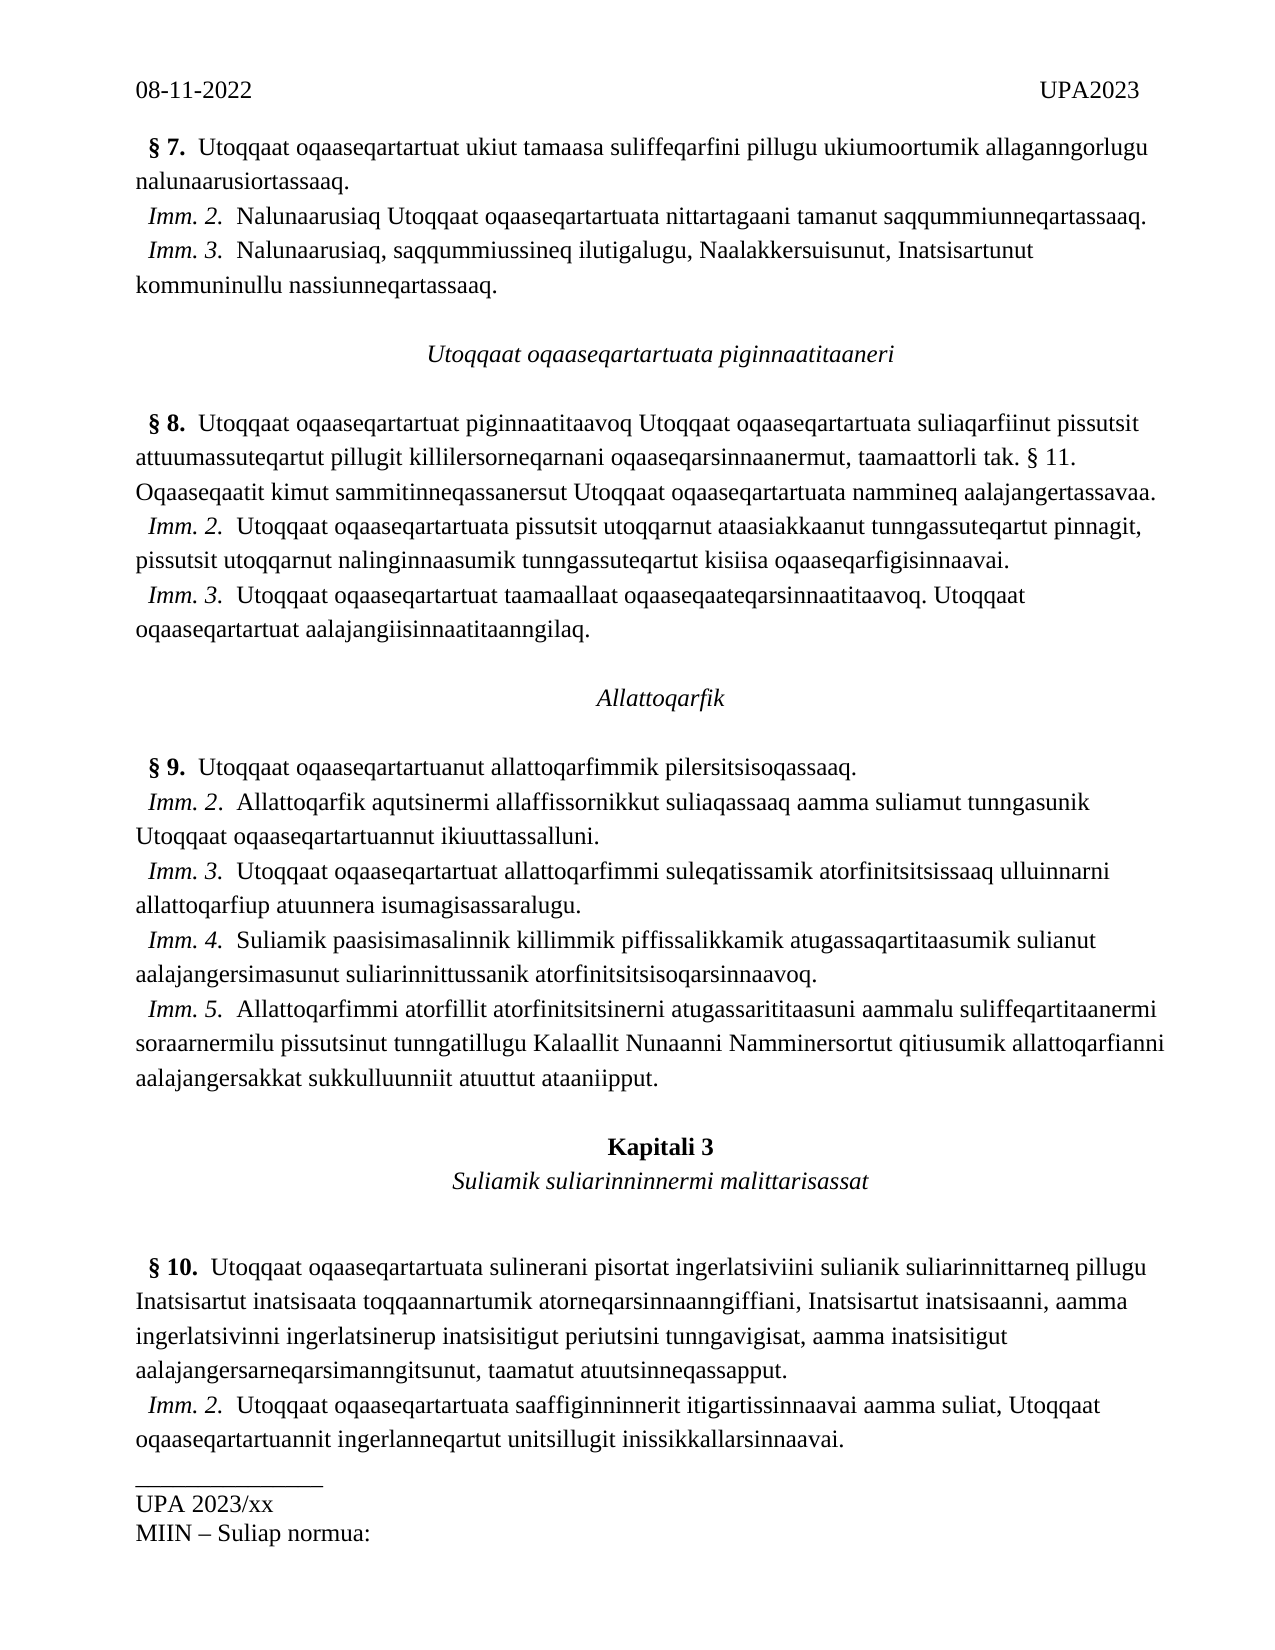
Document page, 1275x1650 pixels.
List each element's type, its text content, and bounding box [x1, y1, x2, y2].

text § 10. Utoqqaat oqaaseqartartuata sulinerani pisortat ingerlatsiviini sulianik suliarinnittarneq pillugu Inatsisartut inatsisaata toqqaannartumik atorneqarsinnaanngiffiani, Inatsisartut inatsisaanni, aamma ingerlatsivinni ingerlatsinerup inatsisitigut periutsini tunngavigisat, aamma inatsisitigut aalajangersarneqarsimanngitsunut, taamatut atuutsinneqassapput. [135, 1252, 1185, 1384]
text Utoqqaat oqaaseqartartuata piginnaatitaaneri [135, 339, 1185, 367]
text § 9. Utoqqaat oqaaseqartartuanut allattoqarfimmik pilersitsisoqassaaq. [135, 752, 1185, 781]
text Imm. 2. Utoqqaat oqaaseqartartuata saaffiginninnerit itigartissinnaavai aamma suliat, Utoqqaat oqaaseqartartuannit ingerlanneqartut unitsillugit inissikkallarsinnaavai. [135, 1390, 1185, 1453]
text Imm. 3. Utoqqaat oqaaseqartartuat taamaallaat oqaaseqaateqarsinnaatitaavoq. Utoqqaat oqaaseqartartuat aalajangiisinnaatitaanngilaq. [135, 580, 1185, 643]
text Kapitali 3 Suliamik suliarinninnermi malittarisassat [135, 1097, 1185, 1195]
text § 7. Utoqqaat oqaaseqartartuat ukiut tamaasa suliffeqarfini pillugu ukiumoortumik allaganngorlugu nalunaarusiortassaaq. [135, 132, 1185, 195]
text Imm. 2. Utoqqaat oqaaseqartartuata pissutsit utoqqarnut ataasiakkaanut tunngassuteqartut pinnagit, pissutsit utoqqarnut nalinginnaasumik tunngassuteqartut kisiisa oqaaseqarfigisinnaavai. [135, 511, 1185, 574]
text Imm. 4. Suliamik paasisimasalinnik killimmik piffissalikkamik atugassaqartitaasumik sulianut aalajangersimasunut suliarinnittussanik atorfinitsitsisoqarsinnaavoq. [135, 925, 1185, 988]
text Imm. 5. Allattoqarfimmi atorfillit atorfinitsitsinerni atugassarititaasuni aammalu suliffeqartitaanermi soraarnermilu pissutsinut tunngatillugu Kalaallit Nunaanni Namminersortut qitiusumik allattoqarfianni aalajangersakkat sukkulluunniit atuuttut ataaniipput. [135, 994, 1185, 1091]
text Imm. 2. Nalunaarusiaq Utoqqaat oqaaseqartartuata nittartagaani tamanut saqqummiunneqartassaaq. [135, 201, 1185, 229]
text Imm. 2. Allattoqarfik aqutsinermi allaffissornikkut suliaqassaaq aamma suliamut tunngasunik Utoqqaat oqaaseqartartuannut ikiuuttassalluni. Imm. 3. Utoqqaat oqaaseqartartuat allattoqarfimmi suleqatissamik atorfinitsitsissaaq ulluinnarni allattoqarfiup atuunnera isumagisassaralugu. [135, 787, 1185, 919]
text Imm. 3. Nalunaarusiaq, saqqummiussineq ilutigalugu, Naalakkersuisunut, Inatsisartunut kommuninullu nassiunneqartassaaq. [135, 235, 1185, 298]
text Allattoqarfik [135, 683, 1185, 712]
text § 8. Utoqqaat oqaaseqartartuat piginnaatitaavoq Utoqqaat oqaaseqartartuata suliaqarfiinut pissutsit attuumassuteqartut pillugit killilersorneqarnani oqaaseqarsinnaanermut, taamaattorli tak. § 11. Oqaaseqaatit kimut sammitinneqassanersut Utoqqaat oqaaseqartartuata nammineq aalajangertassavaa. [135, 408, 1185, 505]
